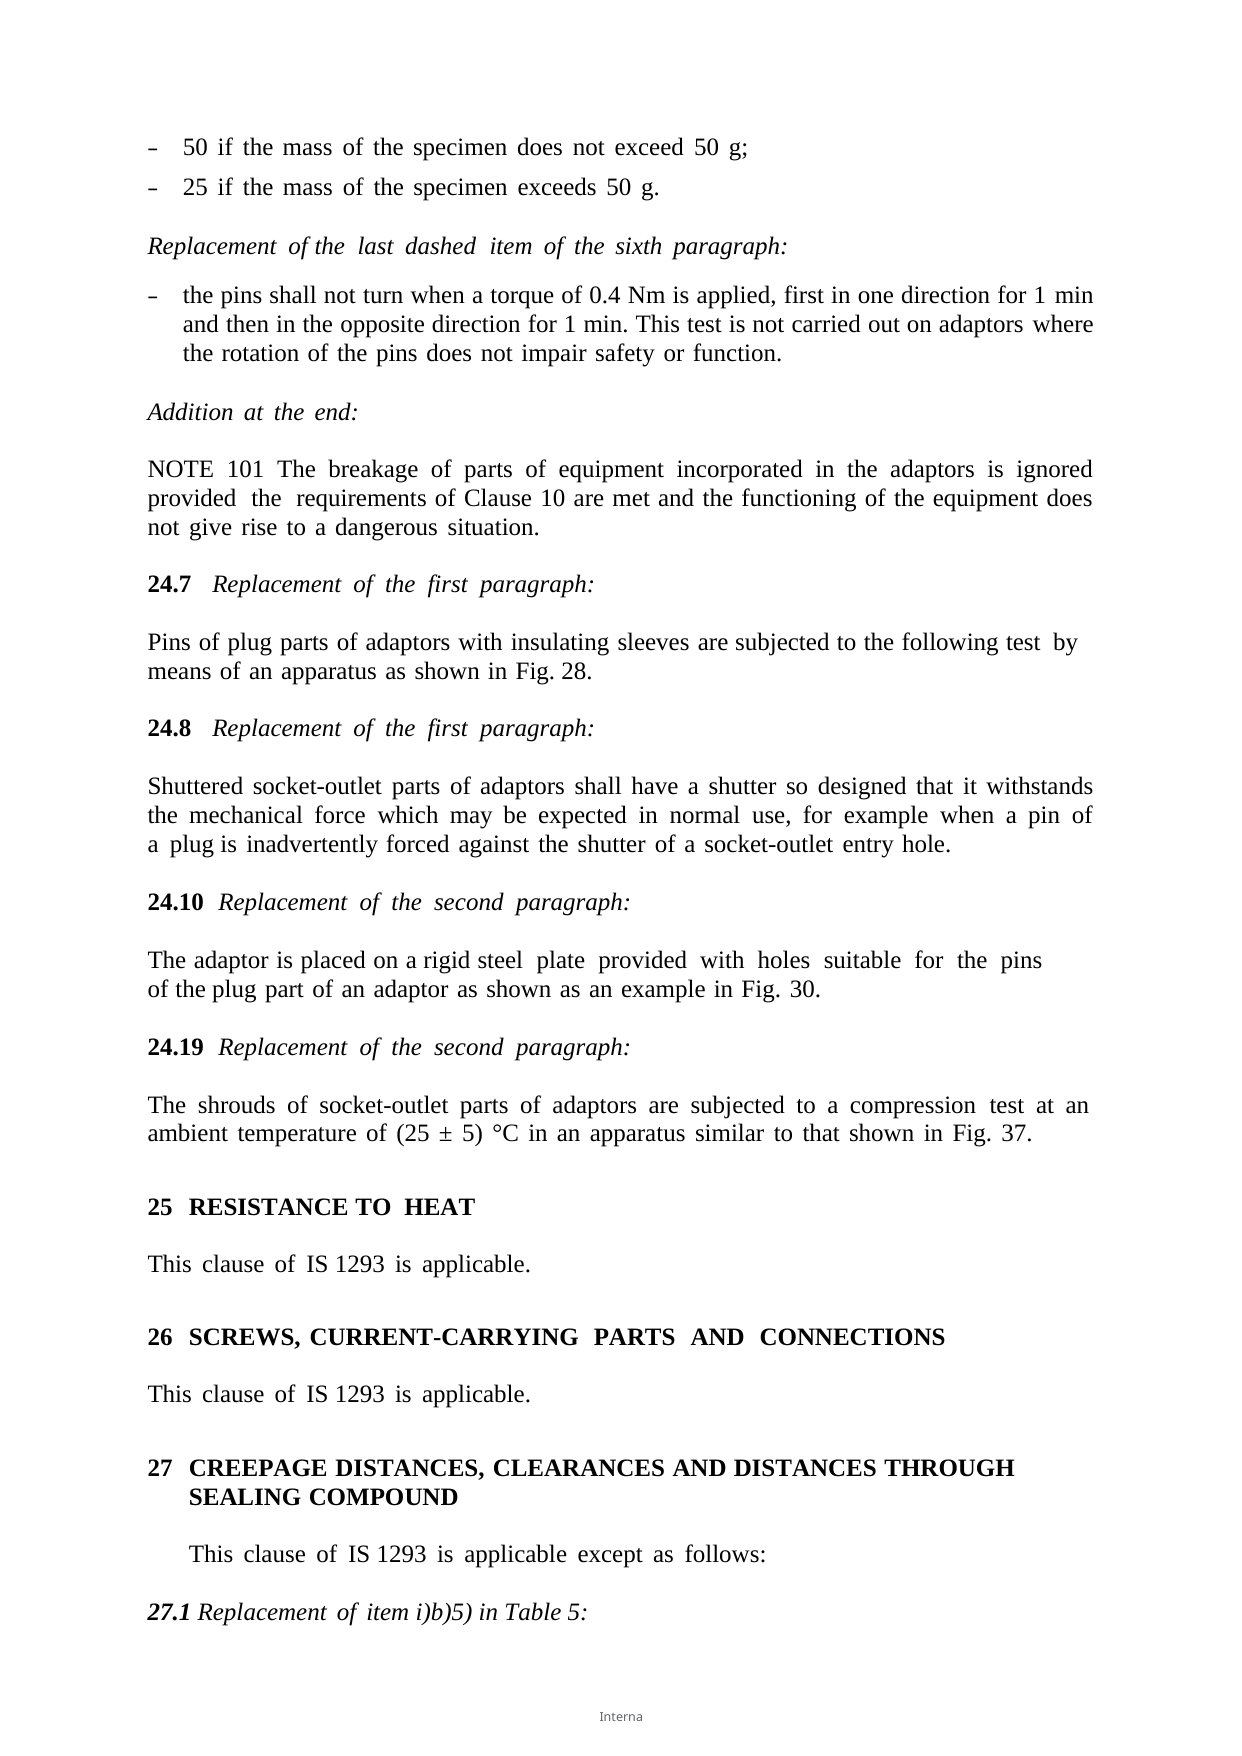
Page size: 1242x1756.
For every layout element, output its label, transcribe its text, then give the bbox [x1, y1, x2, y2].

text The shrouds of socket-outlet parts of adaptors are subjected to a compression test at an ambient temperature of (25 ± 5) °C in an apparatus similar to that shown in Fig. 37. [147, 1090, 1089, 1147]
text 24.10 Replacement of the second paragraph: [147, 887, 1206, 916]
list Replacement of item i)b)5) in Table 5: [147, 1597, 1206, 1626]
text 24.19 Replacement of the second paragraph: [147, 1032, 1206, 1061]
text Pins of plug parts of adaptors with insulating sleeves are subjected to the following test by means of an apparatus as shown in Fig. 28. [147, 627, 1101, 684]
list the pins shall not turn when a torque of 0.4 Nm is applied, first in one direction for 1 min and then in the opposite direction for 1 min. This test is not carried out on adaptors where the rotation of the pins does not impair safety or function. [147, 280, 1093, 367]
text This clause of IS 1293 is applicable. [147, 1249, 1206, 1278]
text Shuttered socket-outlet parts of adaptors shall have a shutter so designed that it withstands the mechanical force which may be expected in normal use, for example when a pin of a plug is inadvertently forced against the shutter of a socket-outlet entry hole. [147, 771, 1093, 857]
list Replacement of the first paragraph: [147, 569, 1206, 598]
list 25 if the mass of the specimen exceeds 50 g. [147, 172, 1206, 201]
subtitle CREEPAGE DISTANCES, CLEARANCES AND DISTANCES THROUGH SEALING COMPOUND [147, 1453, 1048, 1510]
list 50 if the mass of the specimen does not exceed 50 g; [147, 132, 1206, 162]
text This clause of IS 1293 is applicable except as follows: [189, 1539, 1206, 1568]
subtitle SCREWS, CURRENT-CARRYING PARTS AND CONNECTIONS [147, 1322, 1206, 1351]
subtitle RESISTANCE TO HEAT [147, 1192, 1206, 1221]
text Replacement of the last dashed item of the sixth paragraph: [147, 231, 1206, 259]
text NOTE 101 The breakage of parts of equipment incorporated in the adaptors is ignored provided the requirements of Clause 10 are met and the functioning of the equipment does not give rise to a dangerous situation. [147, 454, 1093, 540]
list Replacement of the first paragraph: [147, 713, 1206, 742]
text Addition at the end: [147, 397, 1206, 425]
text This clause of IS 1293 is applicable. [147, 1379, 1206, 1408]
text The adaptor is placed on a rigid steel plate provided with holes suitable for the pins of the plug part of an adaptor as shown as an example in Fig. 30. [147, 945, 1058, 1003]
